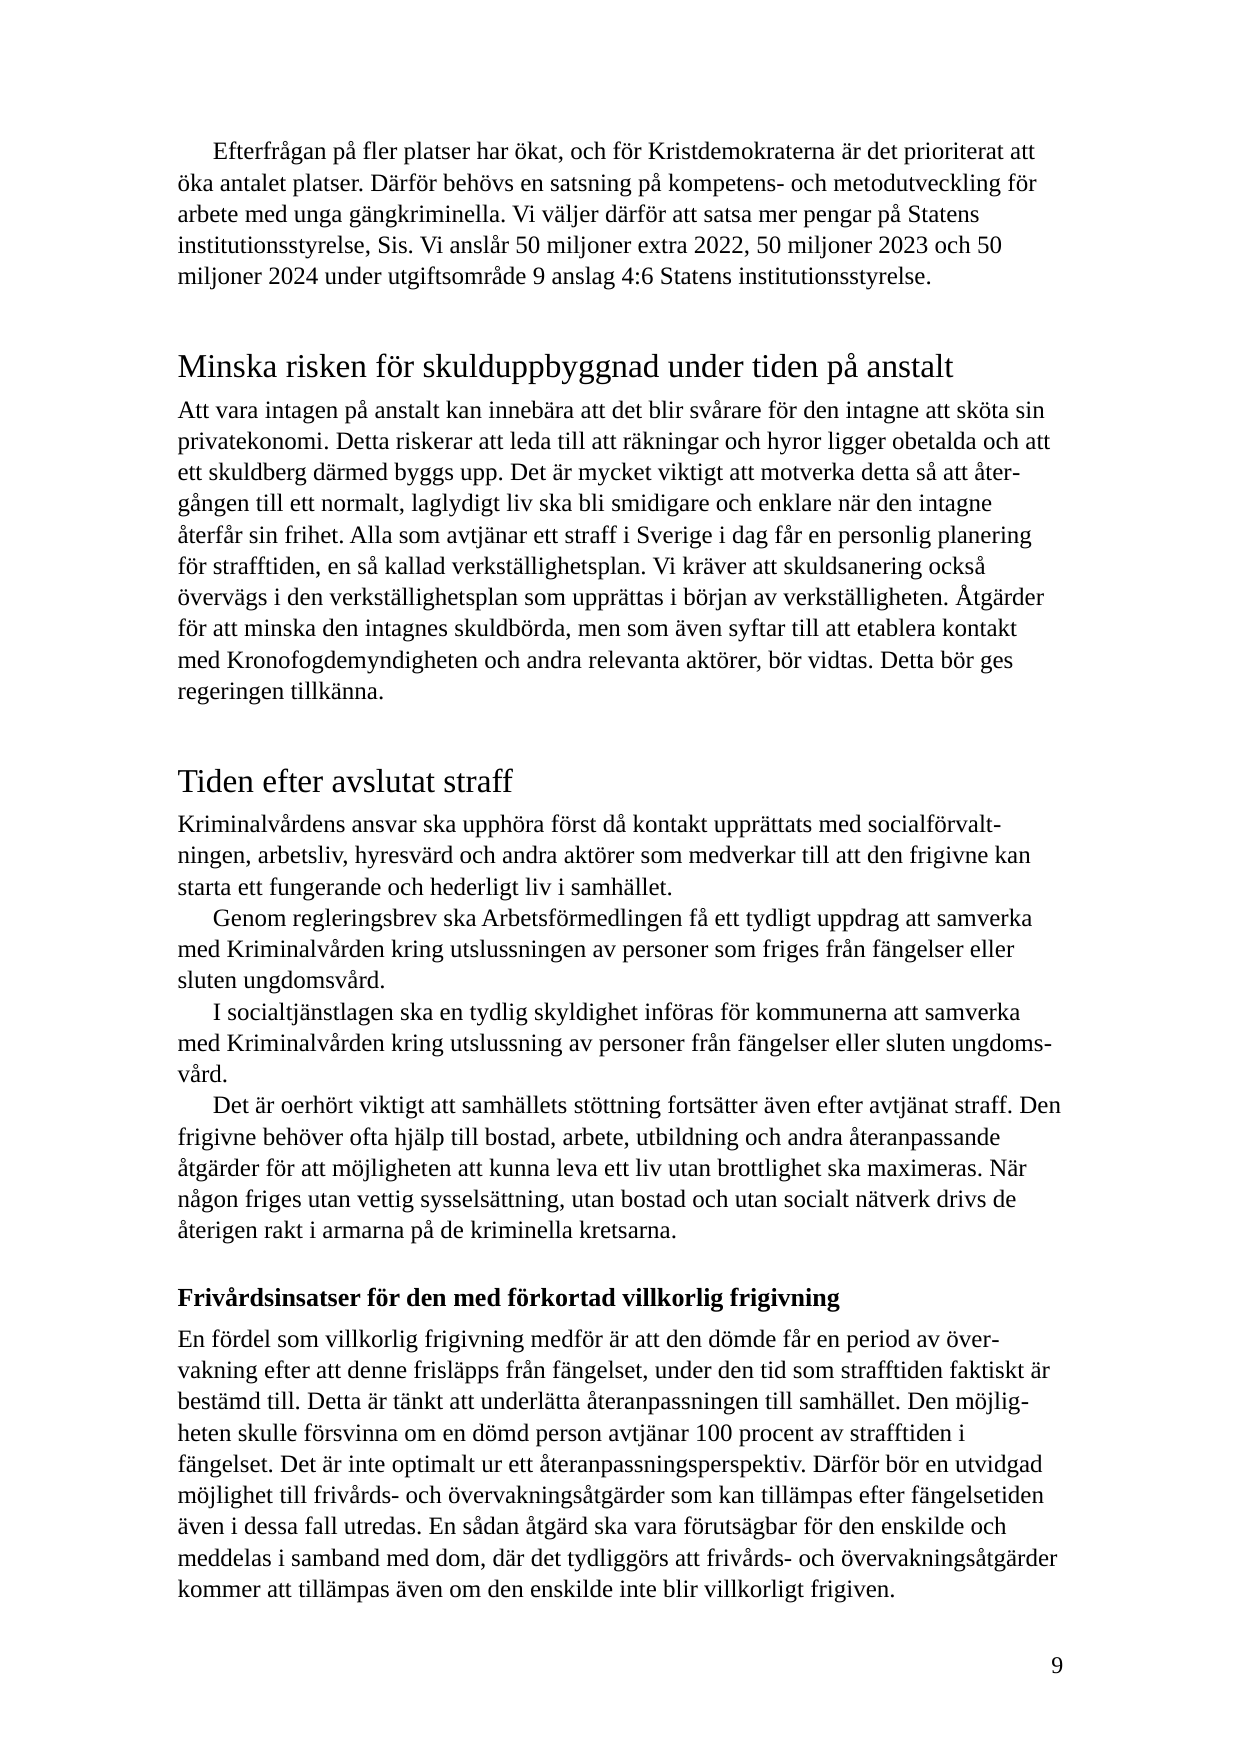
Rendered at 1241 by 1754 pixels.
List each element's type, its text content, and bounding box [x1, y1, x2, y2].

subtitle Tiden efter avslutat straff [177, 767, 1063, 798]
text En fördel som villkorlig frigivning medför är att den dömde får en period av övervakning efter att denne frisläpps från fängelset, under den tid som strafftiden faktiskt är bestämd till. Detta är tänkt att underlätta återanpassningen till samhället. Den möjligheten skulle försvinna om en dömd person avtjänar 100 procent av strafftiden i fängelset. Det är inte optimalt ur ett återanpassningsperspektiv. Därför bör en utvidgad möjlighet till frivårds- och övervakningsåtgärder som kan tillämpas efter fängelsetiden även i dessa fall utredas. En sådan åtgärd ska vara förutsägbar för den enskilde och meddelas i samband med dom, där det tydliggörs att frivårds- och övervakningsåtgärder kommer att tillämpas även om den enskilde inte blir villkorligt frigiven. [177, 1321, 1063, 1603]
text Efterfrågan på fler platser har ökat, och för Kristdemokraterna är det prioriterat att öka antalet platser. Därför behövs en satsning på kompetens- och metodutveckling för arbete med unga gängkriminella. Vi väljer därför att satsa mer pengar på Statens institutionsstyrelse, Sis. Vi anslår 50 miljoner extra 2022, 50 miljoner 2023 och 50 miljoner 2024 under utgiftsområde 9 anslag 4:6 Statens institutionsstyrelse. [177, 134, 1063, 290]
text Genom regleringsbrev ska Arbetsförmedlingen få ett tydligt uppdrag att samverka med Kriminalvården kring utslussningen av personer som friges från fängelser eller sluten ungdomsvård. [177, 901, 1063, 994]
subtitle Minska risken för skulduppbyggnad under tiden på anstalt [177, 353, 1063, 384]
text Kriminalvårdens ansvar ska upphöra först då kontakt upprättats med socialförvaltningen, arbetsliv, hyresvärd och andra aktörer som medverkar till att den frigivne kan starta ett fungerande och hederligt liv i samhället. [177, 807, 1063, 901]
text Att vara intagen på anstalt kan innebära att det blir svårare för den intagne att sköta sin privatekonomi. Detta riskerar att leda till att räkningar och hyror ligger obetalda och att ett skuldberg därmed byggs upp. Det är mycket viktigt att motverka detta så att återgången till ett normalt, laglydigt liv ska bli smidigare och enklare när den intagne återfår sin frihet. Alla som avtjänar ett straff i Sverige i dag får en personlig planering för strafftiden, en så kallad verkställighetsplan. Vi kräver att skuldsanering också övervägs i den verkställighetsplan som upprättas i början av verkställigheten. Åtgärder för att minska den intagnes skuldbörda, men som även syftar till att etablera kontakt med Kronofogdemyndigheten och andra relevanta aktörer, bör vidtas. Detta bör ges regeringen tillkänna. [177, 392, 1063, 705]
text I socialtjänstlagen ska en tydlig skyldighet införas för kommunerna att samverka med Kriminalvården kring utslussning av personer från fängelser eller sluten ungdomsvård. [177, 994, 1063, 1088]
text Det är oerhört viktigt att samhällets stöttning fortsätter även efter avtjänat straff. Den frigivne behöver ofta hjälp till bostad, arbete, utbildning och andra återanpassande åtgärder för att möjligheten att kunna leva ett liv utan brottlighet ska maximeras. När någon friges utan vettig sysselsättning, utan bostad och utan socialt nätverk drivs de återigen rakt i armarna på de kriminella kretsarna. [177, 1088, 1063, 1244]
subtitle Frivårdsinsatser för den med förkortad villkorlig frigivning [177, 1282, 1063, 1313]
